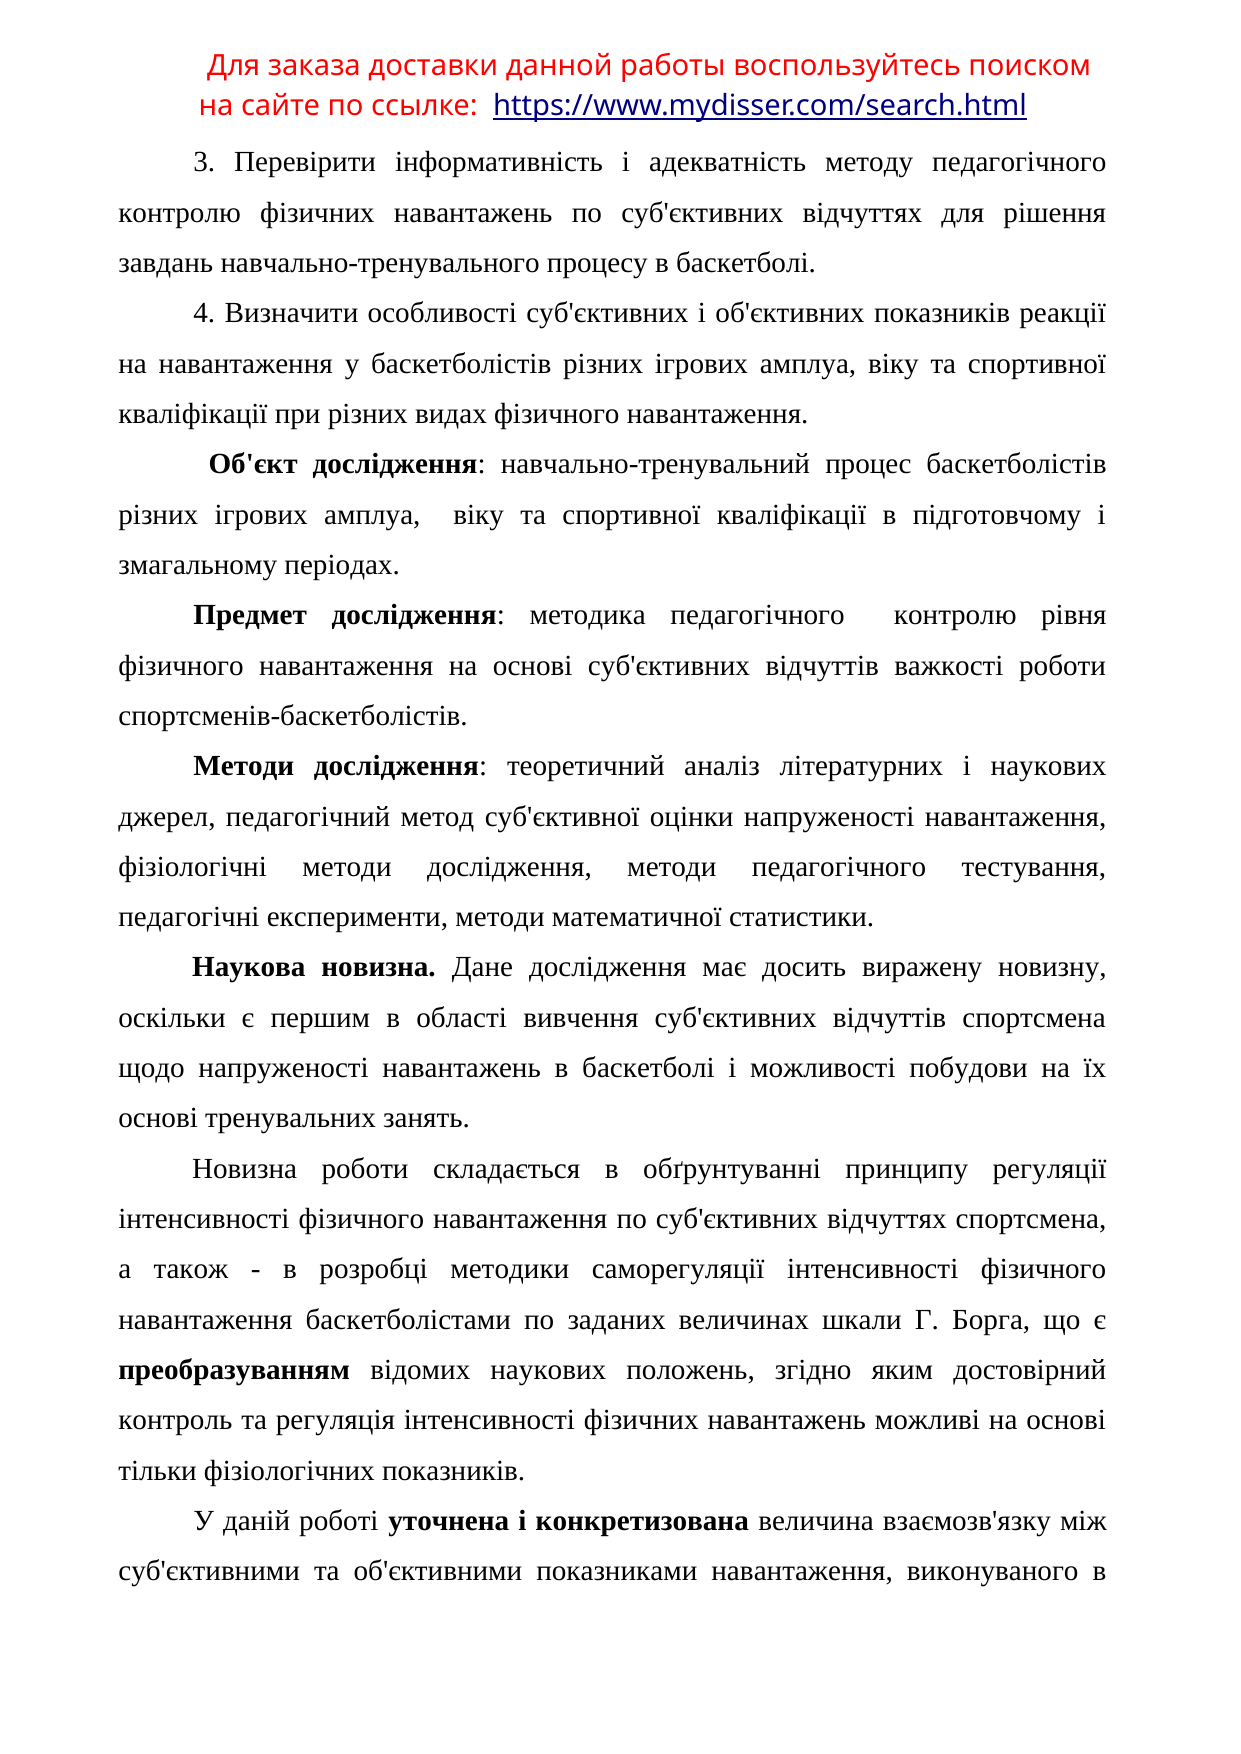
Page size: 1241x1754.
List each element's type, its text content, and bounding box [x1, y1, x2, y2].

text 3. Перевірити інформативність і адекватність методу педагогічного контролю фізичних навантажень по суб'єктивних відчуттях для рішення завдань навчально-тренувального процесу в баскетболі. [118, 144, 1107, 279]
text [118, 1503, 1107, 1587]
text Методи дослідження: теоретичний аналіз літературних і наукових джерел, педагогічний метод суб'єктивної оцінки напруженості навантаження, фізіологічні методи дослідження, методи педагогічного тестування, педагогічні експерименти, методи математичної статистики. [118, 748, 1107, 933]
text Предмет дослідження: методика педагогічного контролю рівня фізичного навантаження на основі суб'єктивних відчуттів важкості роботи спортсменів-баскетболістів. [118, 597, 1107, 732]
text Наукова новизна. Дане дослідження має досить виражену новизну, оскільки є першим в області вивчення суб'єктивних відчуттів спортсмена щодо напруженості навантажень в баскетболі і можливості побудови на їх основі тренувальних занять. [118, 949, 1107, 1134]
text Об'єкт дослідження: навчально-тренувальний процес баскетболістів різних ігрових амплуа, віку та спортивної кваліфікації в підготовчому і змагальному періодах. [118, 446, 1107, 581]
text 4. Визначити особливості суб'єктивних і об'єктивних показників реакції на навантаження у баскетболістів різних ігрових амплуа, віку та спортивної кваліфікації при різних видах фізичного навантаження. [118, 296, 1107, 430]
text Новизна роботи складається в обґрунтуванні принципу регуляції інтенсивності фізичного навантаження по суб'єктивних відчуттях спортсмена, а також - в розробці методики саморегуляції інтенсивності фізичного навантаження баскетболістами по заданих величинах шкали Г. Борга, що є преобразуванням відомих наукових положень, згідно яким достовірний контроль та регуляція інтенсивності фізичних навантажень можливі на основі тільки фізіологічних показників. [118, 1151, 1107, 1486]
